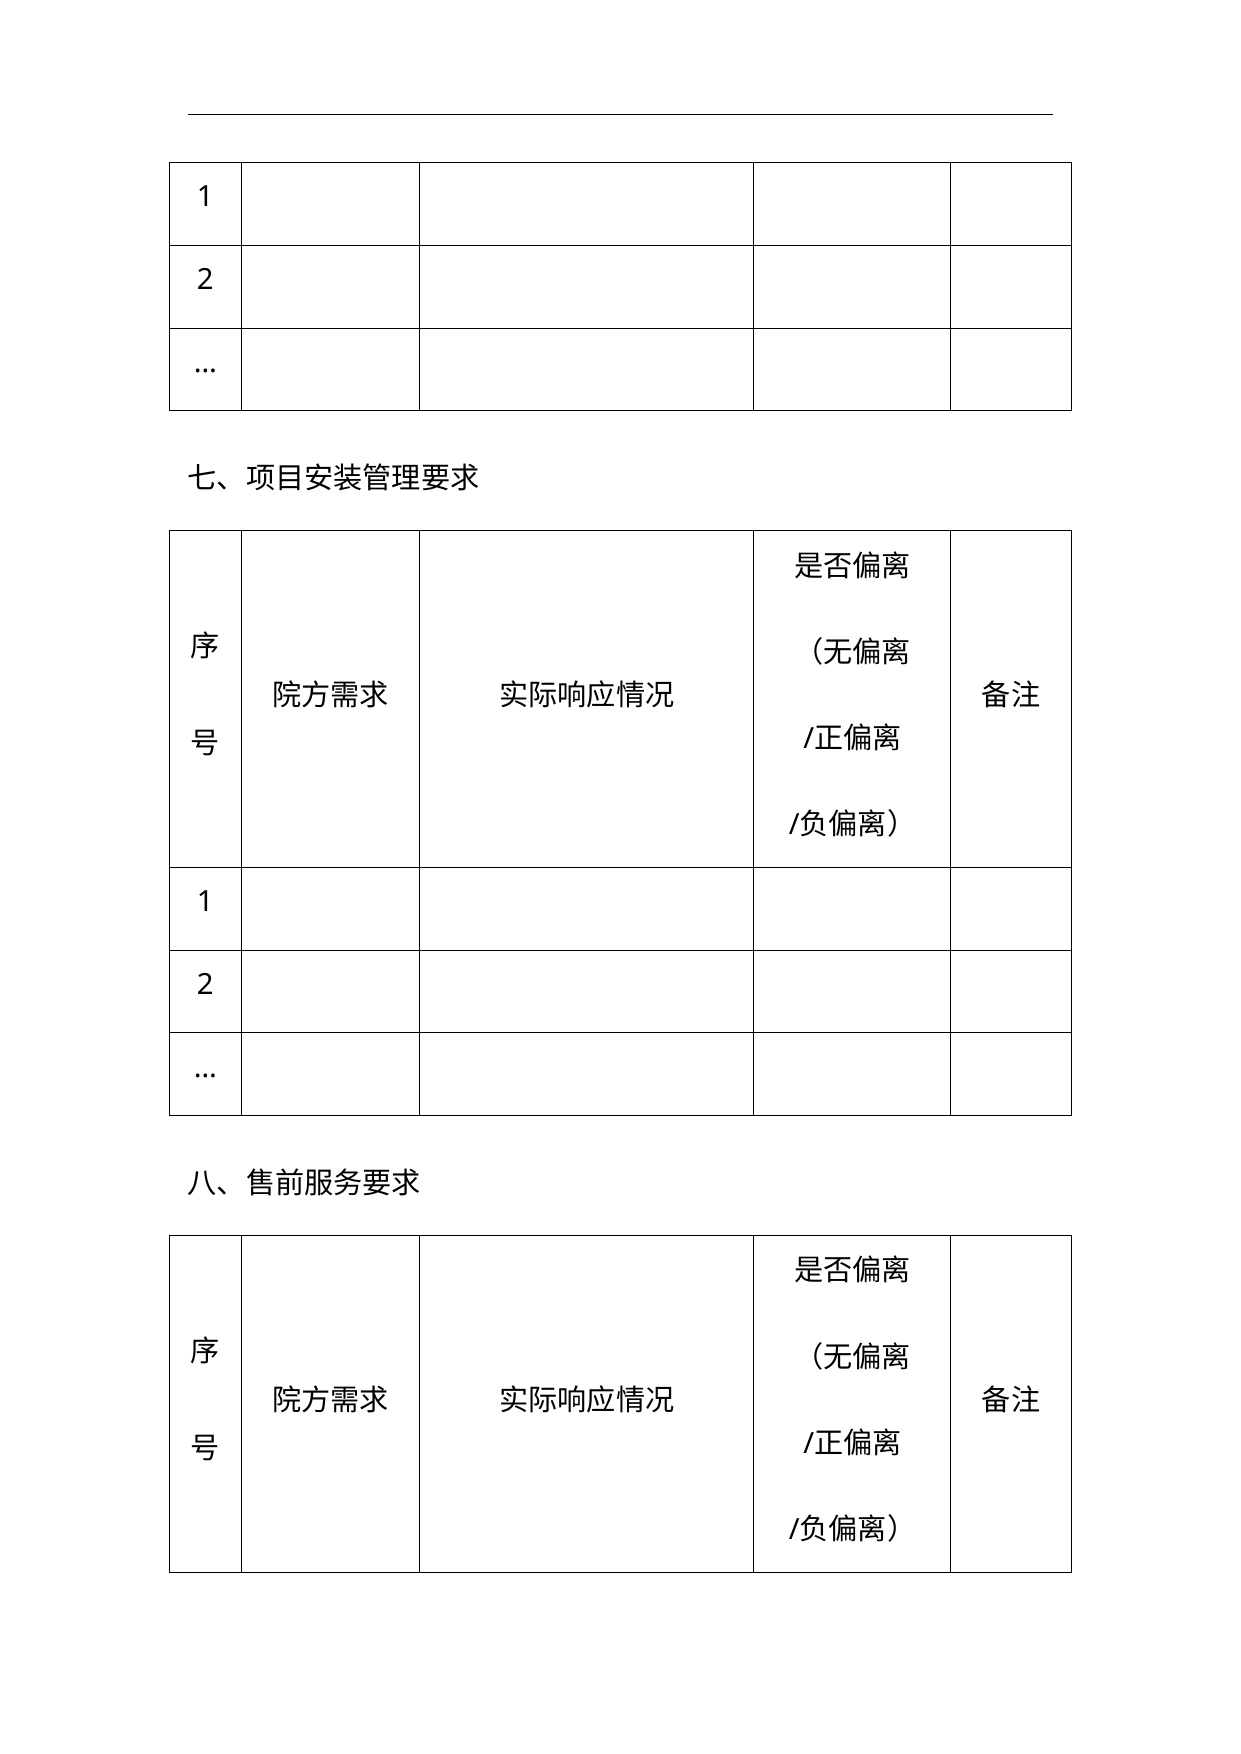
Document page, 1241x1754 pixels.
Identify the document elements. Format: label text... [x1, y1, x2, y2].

table_cell [951, 1033, 1071, 1115]
table_cell 1 [170, 163, 241, 245]
table_cell [754, 1033, 950, 1115]
table_cell [420, 163, 753, 245]
table_cell [754, 868, 950, 949]
table_header 是否偏离 （无偏离 /正偏离 /负偏离） [754, 531, 950, 867]
table_cell [951, 329, 1071, 410]
table_cell [242, 329, 419, 410]
table_cell [754, 246, 950, 327]
table_cell [420, 868, 753, 949]
table_cell … [170, 1033, 241, 1115]
table_cell … [170, 329, 241, 410]
table_cell [242, 951, 419, 1032]
table_cell [420, 1033, 753, 1115]
table_header 院方需求 [242, 1236, 419, 1572]
table_cell [242, 868, 419, 949]
text 七、项目安装管理要求 [187, 444, 1053, 509]
table_header 序号 [170, 531, 241, 867]
table_cell [951, 163, 1071, 245]
table_header 备注 [951, 531, 1071, 867]
table_header 实际响应情况 [420, 531, 753, 867]
table_cell [242, 246, 419, 327]
table_cell 2 [170, 951, 241, 1032]
table_cell [951, 868, 1071, 949]
table_cell [420, 951, 753, 1032]
table_cell 2 [170, 246, 241, 327]
table_header 实际响应情况 [420, 1236, 753, 1572]
table_header 备注 [951, 1236, 1071, 1572]
table_header 院方需求 [242, 531, 419, 867]
table_cell [754, 951, 950, 1032]
table_cell [242, 1033, 419, 1115]
table_cell [951, 246, 1071, 327]
table_cell [242, 163, 419, 245]
table_cell [754, 329, 950, 410]
table_cell [420, 329, 753, 410]
text 八、售前服务要求 [187, 1148, 1053, 1213]
table_cell [951, 951, 1071, 1032]
table_cell [754, 163, 950, 245]
table_cell 1 [170, 868, 241, 949]
table_cell [420, 246, 753, 327]
table_header 序号 [170, 1236, 241, 1572]
table_header 是否偏离 （无偏离 /正偏离 /负偏离） [754, 1236, 950, 1572]
